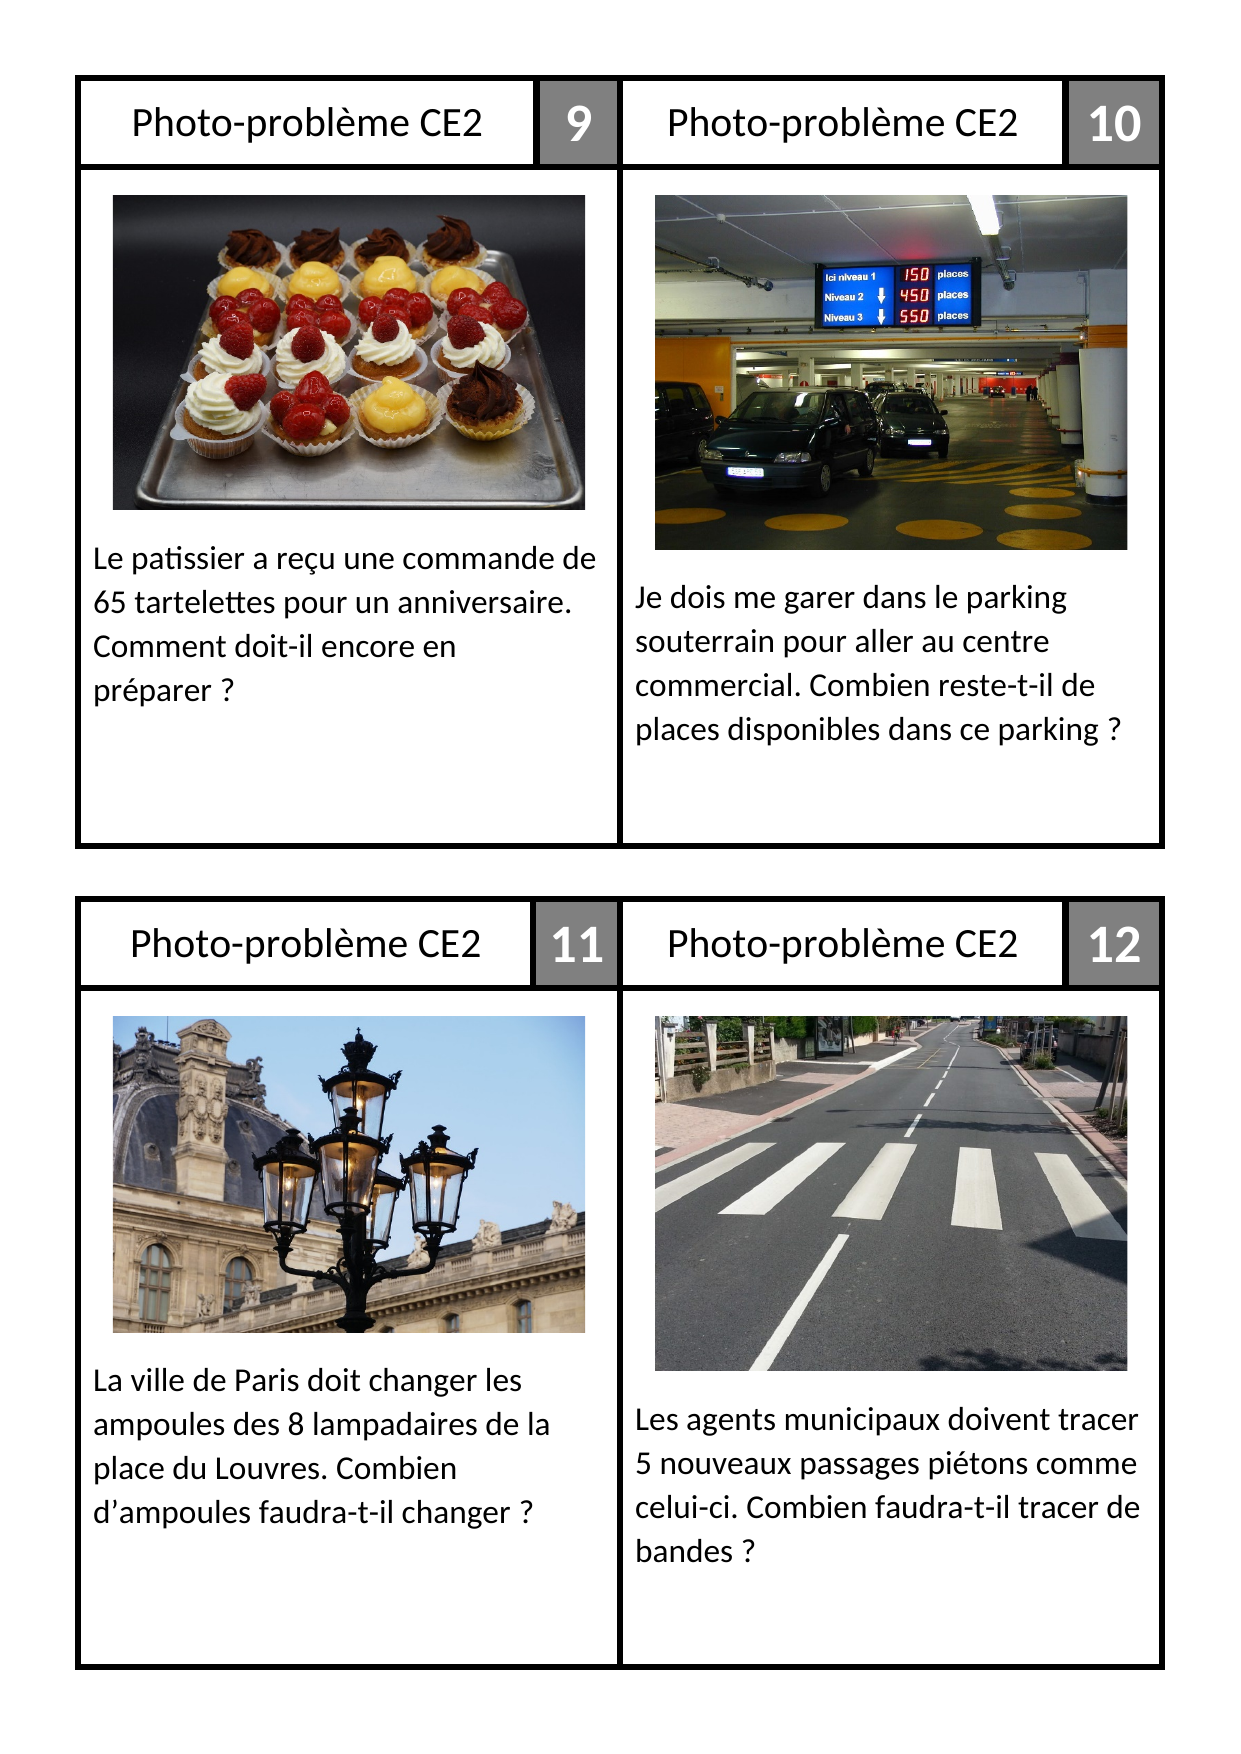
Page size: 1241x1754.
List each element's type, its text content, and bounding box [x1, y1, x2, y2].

table_header Photo-problème CE2 [623, 902, 1062, 985]
table_header Photo-problème CE2 [623, 81, 1062, 164]
table_cell Les agents municipaux doivent tracer 5 nouveaux passages piétons comme celui-ci. Combien faudra-t-il tracer de bandes ? [623, 991, 1159, 1664]
table_cell Le patissier a reçu une commande de 65 tartelettes pour un anniversaire. Comment doit-il encore en préparer ? [81, 170, 617, 843]
table_header 10 [1069, 81, 1159, 164]
picture [655, 1016, 1128, 1371]
table_header Photo-problème CE2 [81, 902, 530, 985]
table_cell La ville de Paris doit changer les ampoules des 8 lampadaires de la place du Louvres. Combien d’ampoules faudra-t-il changer ? [81, 991, 617, 1664]
table_header 12 [1069, 902, 1159, 985]
picture [655, 195, 1128, 550]
picture [112, 195, 586, 510]
picture [112, 1016, 586, 1333]
table_cell Je dois me garer dans le parking souterrain pour aller au centre commercial. Combien reste-t-il de places disponibles dans ce parking ? [623, 170, 1159, 843]
table_header Photo-problème CE2 [81, 81, 533, 164]
table_header 11 [536, 902, 617, 985]
table_header 9 [540, 81, 617, 164]
